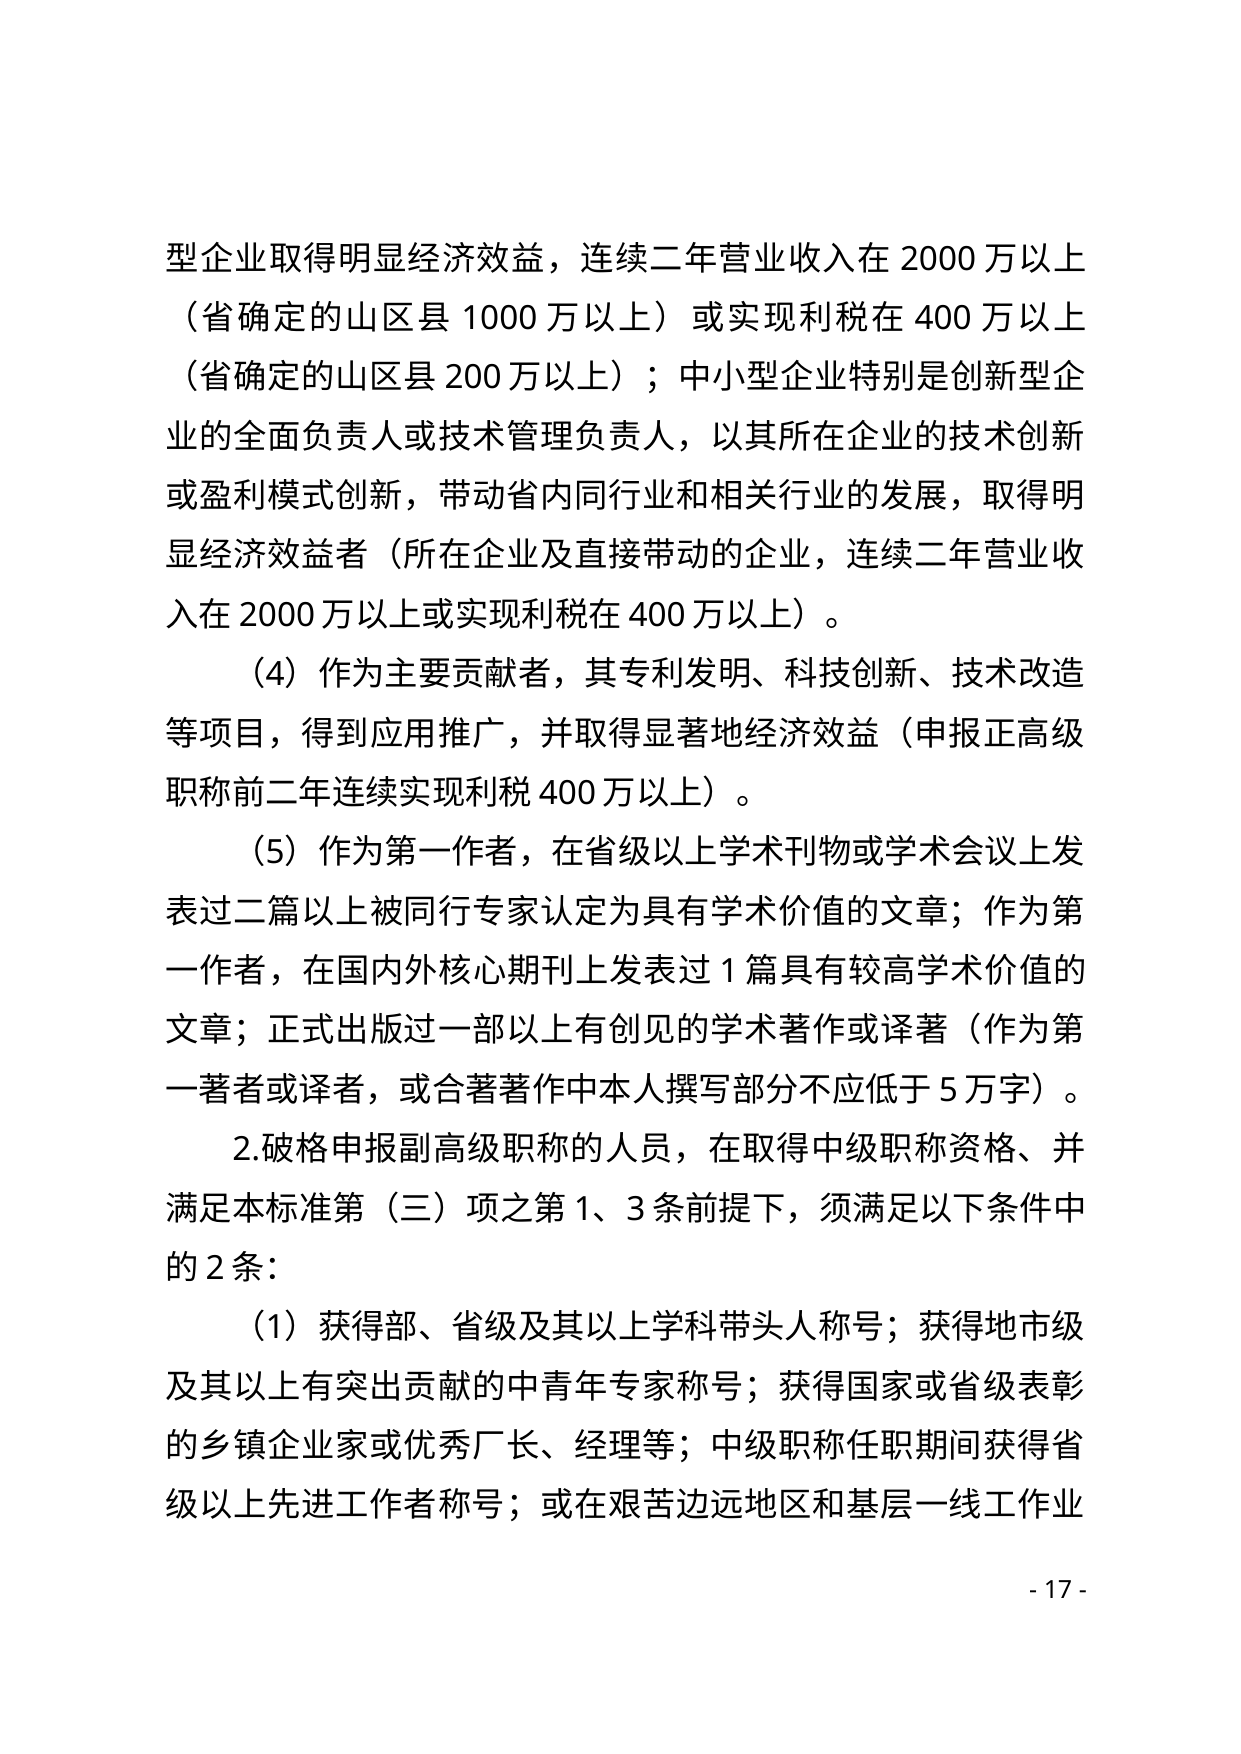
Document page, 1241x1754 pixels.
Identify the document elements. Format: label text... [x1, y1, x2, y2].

text 2.破格申报副高级职称的人员，在取得中级职称资格、并满足本标准第（三）项之第1、3条前提下，须满足以下条件中的2条： [165, 1113, 1087, 1291]
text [165, 222, 1087, 638]
text （5）作为第一作者，在省级以上学术刊物或学术会议上发表过二篇以上被同行专家认定为具有学术价值的文章；作为第一作者，在国内外核心期刊上发表过1篇具有较高学术价值的文章；正式出版过一部以上有创见的学术著作或译著（作为第一著者或译者，或合著著作中本人撰写部分不应低于5万字）。 [165, 816, 1087, 1113]
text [165, 1291, 1087, 1529]
text （4）作为主要贡献者，其专利发明、科技创新、技术改造等项目，得到应用推广，并取得显著地经济效益（申报正高级职称前二年连续实现利税400万以上）。 [165, 638, 1087, 816]
